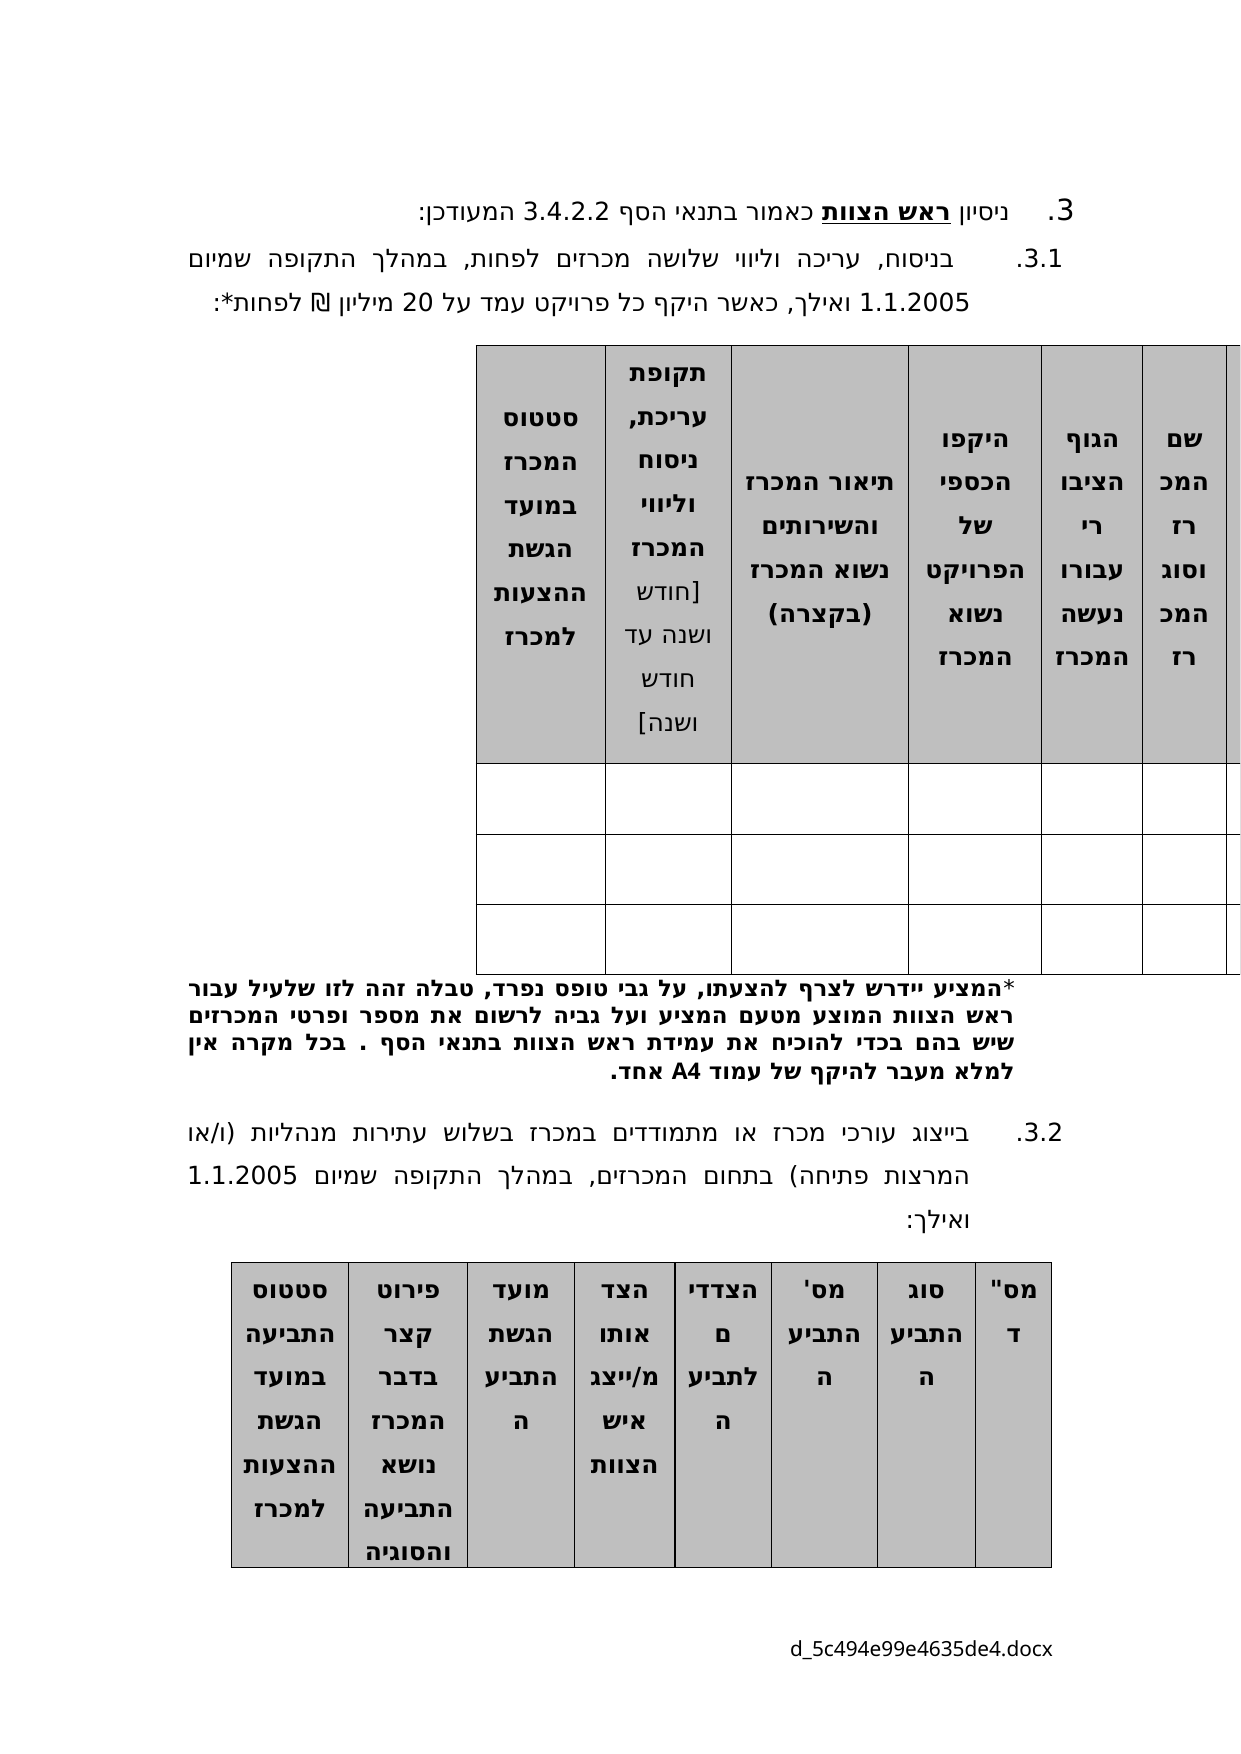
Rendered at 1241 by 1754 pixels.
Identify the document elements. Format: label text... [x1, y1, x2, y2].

table_cell [1042, 905, 1142, 974]
table_header הצדדים לתביעה [676, 1263, 771, 1567]
table_cell [732, 835, 908, 904]
table_cell [1227, 835, 1240, 904]
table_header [232, 1263, 348, 1567]
table_cell [732, 764, 908, 833]
table_cell [606, 764, 731, 833]
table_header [349, 1263, 467, 1567]
table_header שם המכרז וסוג המכרז [1143, 346, 1226, 763]
table_cell [909, 835, 1041, 904]
table_cell [606, 835, 731, 904]
table_header סטטוס המכרז במועד הגשת ההצעות למכרז [477, 346, 605, 763]
table_header מס"ד [1227, 346, 1240, 763]
table_cell [477, 905, 605, 974]
table_cell [909, 905, 1041, 974]
table_cell [1227, 905, 1240, 974]
table_header תקופת עריכת, ניסוח וליווי המכרז [חודש ושנה עד חודש ושנה] [606, 346, 731, 763]
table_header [575, 1263, 674, 1567]
table_cell [1143, 764, 1226, 833]
table_cell [1042, 764, 1142, 833]
table_header מס' התביעה [772, 1263, 877, 1567]
table_cell [1042, 835, 1142, 904]
table_header היקפו הכספי של הפרויקט נשוא המכרז [909, 346, 1041, 763]
table_header מועד הגשת התביעה [468, 1263, 574, 1567]
table_cell [909, 764, 1041, 833]
list *המציע יידרש לצרף להצעתו, על גבי טופס נפרד, טבלה זהה לזו שלעיל עבור ראש הצוות המוצע מטעם המציע ועל גביה לרשום את מספר ופרטי המכרזים שיש בהם בכדי להוכיח את עמידת ראש הצוות בתנאי הסף . בכל מקרה אין למלא מעבר להיקף של עמוד A4 אחד. [187, 975, 1014, 1087]
table_cell [1227, 764, 1240, 833]
table_cell [477, 835, 605, 904]
table_cell [732, 905, 908, 974]
table_cell [606, 905, 731, 974]
table_cell [477, 764, 605, 833]
table_header תיאור המכרז והשירותים נשוא המכרז (בקצרה) [732, 346, 908, 763]
table_header מס"ד [976, 1263, 1051, 1567]
list בייצוג עורכי מכרז או מתמודדים במכרז בשלוש עתירות מנהליות (ו/או המרצות פתיחה) בתחום המכרזים, במהלך התקופה שמיום 1.1.2005 ואילך: [187, 1118, 1016, 1234]
table_header הגוף הציבורי עבורו נעשה המכרז [1042, 346, 1142, 763]
table_header סוג התביעה [878, 1263, 975, 1567]
list בניסוח, עריכה וליווי שלושה מכרזים לפחות, במהלך התקופה שמיום 1.1.2005 ואילך, כאשר היקף כל פרויקט עמד על 20 מיליון ₪ לפחות*: [187, 245, 1016, 318]
list ניסיון ראש הצוות כאמור בתנאי הסף 3.4.2.2 המעודכן: [187, 194, 1047, 228]
table_cell [1143, 835, 1226, 904]
table_cell [1143, 905, 1226, 974]
